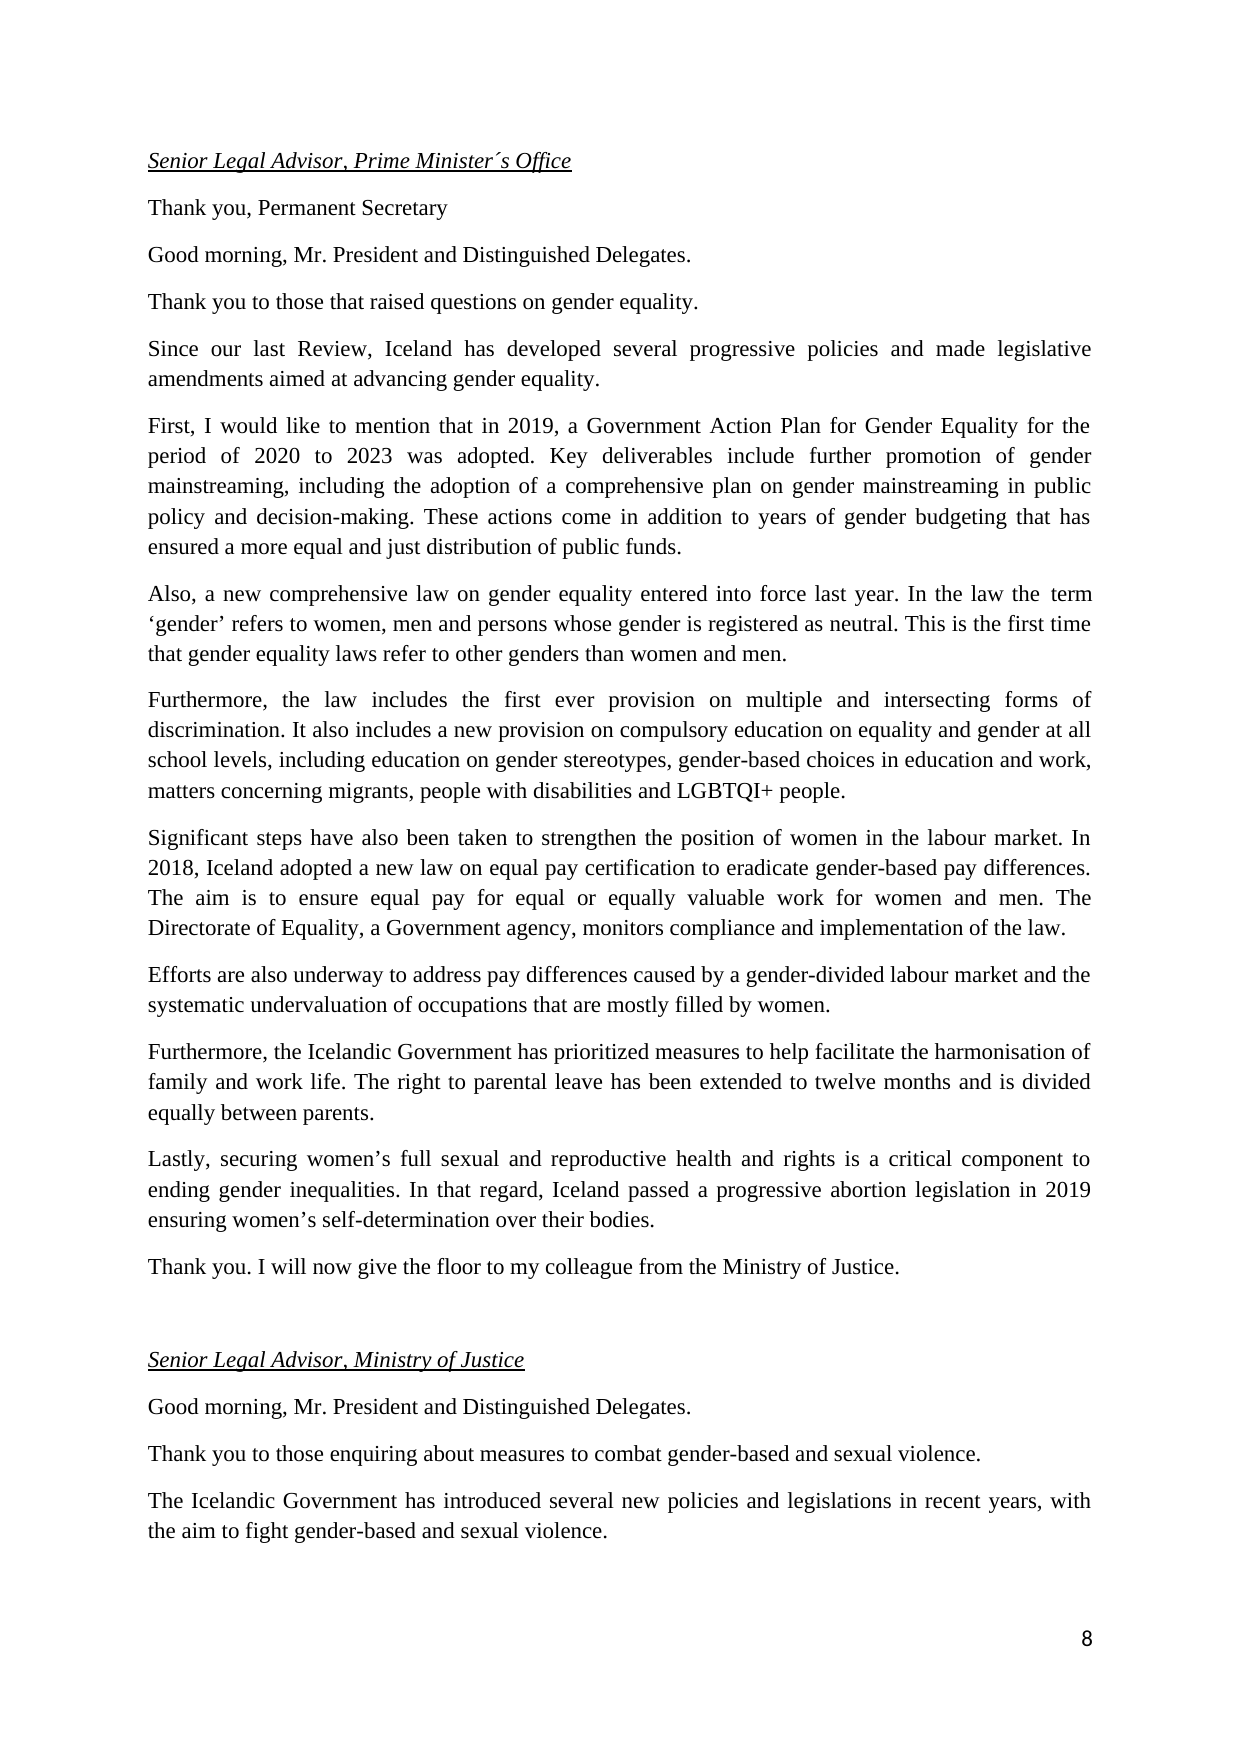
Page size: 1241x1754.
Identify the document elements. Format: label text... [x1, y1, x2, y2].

text Lastly, securing women’s full sexual and reproductive health and rights is a critical component to ending gender inequalities. In that regard, Iceland passed a progressive abortion legislation in 2019 ensuring women’s self-determination over their bodies. [148, 1146, 1093, 1232]
text Good morning, Mr. President and Distinguished Delegates. [148, 1393, 1093, 1420]
text Furthermore, the Icelandic Government has prioritized measures to help facilitate the harmonisation of family and work life. The right to parental leave has been extended to twelve months and is divided equally between parents. [148, 1038, 1093, 1125]
text Thank you, Permanent Secretary [148, 194, 1093, 221]
text Good morning, Mr. President and Distinguished Delegates. [148, 241, 1093, 268]
text Thank you to those enquiring about measures to combat gender-based and sexual violence. [148, 1440, 1093, 1467]
text The Icelandic Government has introduced several new policies and legislations in recent years, with the aim to fight gender-based and sexual violence. [148, 1487, 1093, 1544]
text Thank you to those that raised questions on gender equality. [148, 288, 1093, 314]
text First, I would like to mention that in 2019, a Government Action Plan for Gender Equality for the period of 2020 to 2023 was adopted. Key deliverables include further promotion of gender mainstreaming, including the adoption of a comprehensive plan on gender mainstreaming in public policy and decision-making. These actions come in addition to years of gender budgeting that has ensured a more equal and just distribution of public funds. [148, 412, 1093, 559]
text Also, a new comprehensive law on gender equality entered into force last year. In the law the term ‘gender’ refers to women, men and persons whose gender is registered as neutral. This is the first time that gender equality laws refer to other genders than women and men. [148, 580, 1093, 667]
text Thank you. I will now give the floor to my colleague from the Ministry of Justice. [148, 1253, 1093, 1279]
text Senior Legal Advisor, Ministry of Justice [148, 1347, 1093, 1373]
text Senior Legal Advisor, Prime Minister´s Office [148, 148, 1093, 174]
text Efforts are also underway to address pay differences caused by a gender-divided labour market and the systematic undervaluation of occupations that are mostly filled by women. [148, 961, 1093, 1018]
text Significant steps have also been taken to strengthen the position of women in the labour market. In 2018, Iceland adopted a new law on equal pay certification to eradicate gender-based pay differences. The aim is to ensure equal pay for equal or equally valuable work for women and men. The Directorate of Equality, a Government agency, monitors compliance and implementation of the law. [148, 824, 1093, 941]
text Furthermore, the law includes the first ever provision on multiple and intersecting forms of discrimination. It also includes a new provision on compulsory education on equality and gender at all school levels, including education on gender stereotypes, gender-based choices in education and work, matters concerning migrants, people with disabilities and LGBTQI+ people. [148, 686, 1093, 803]
text Since our last Review, Iceland has developed several progressive policies and made legislative amendments aimed at advancing gender equality. [148, 335, 1093, 392]
